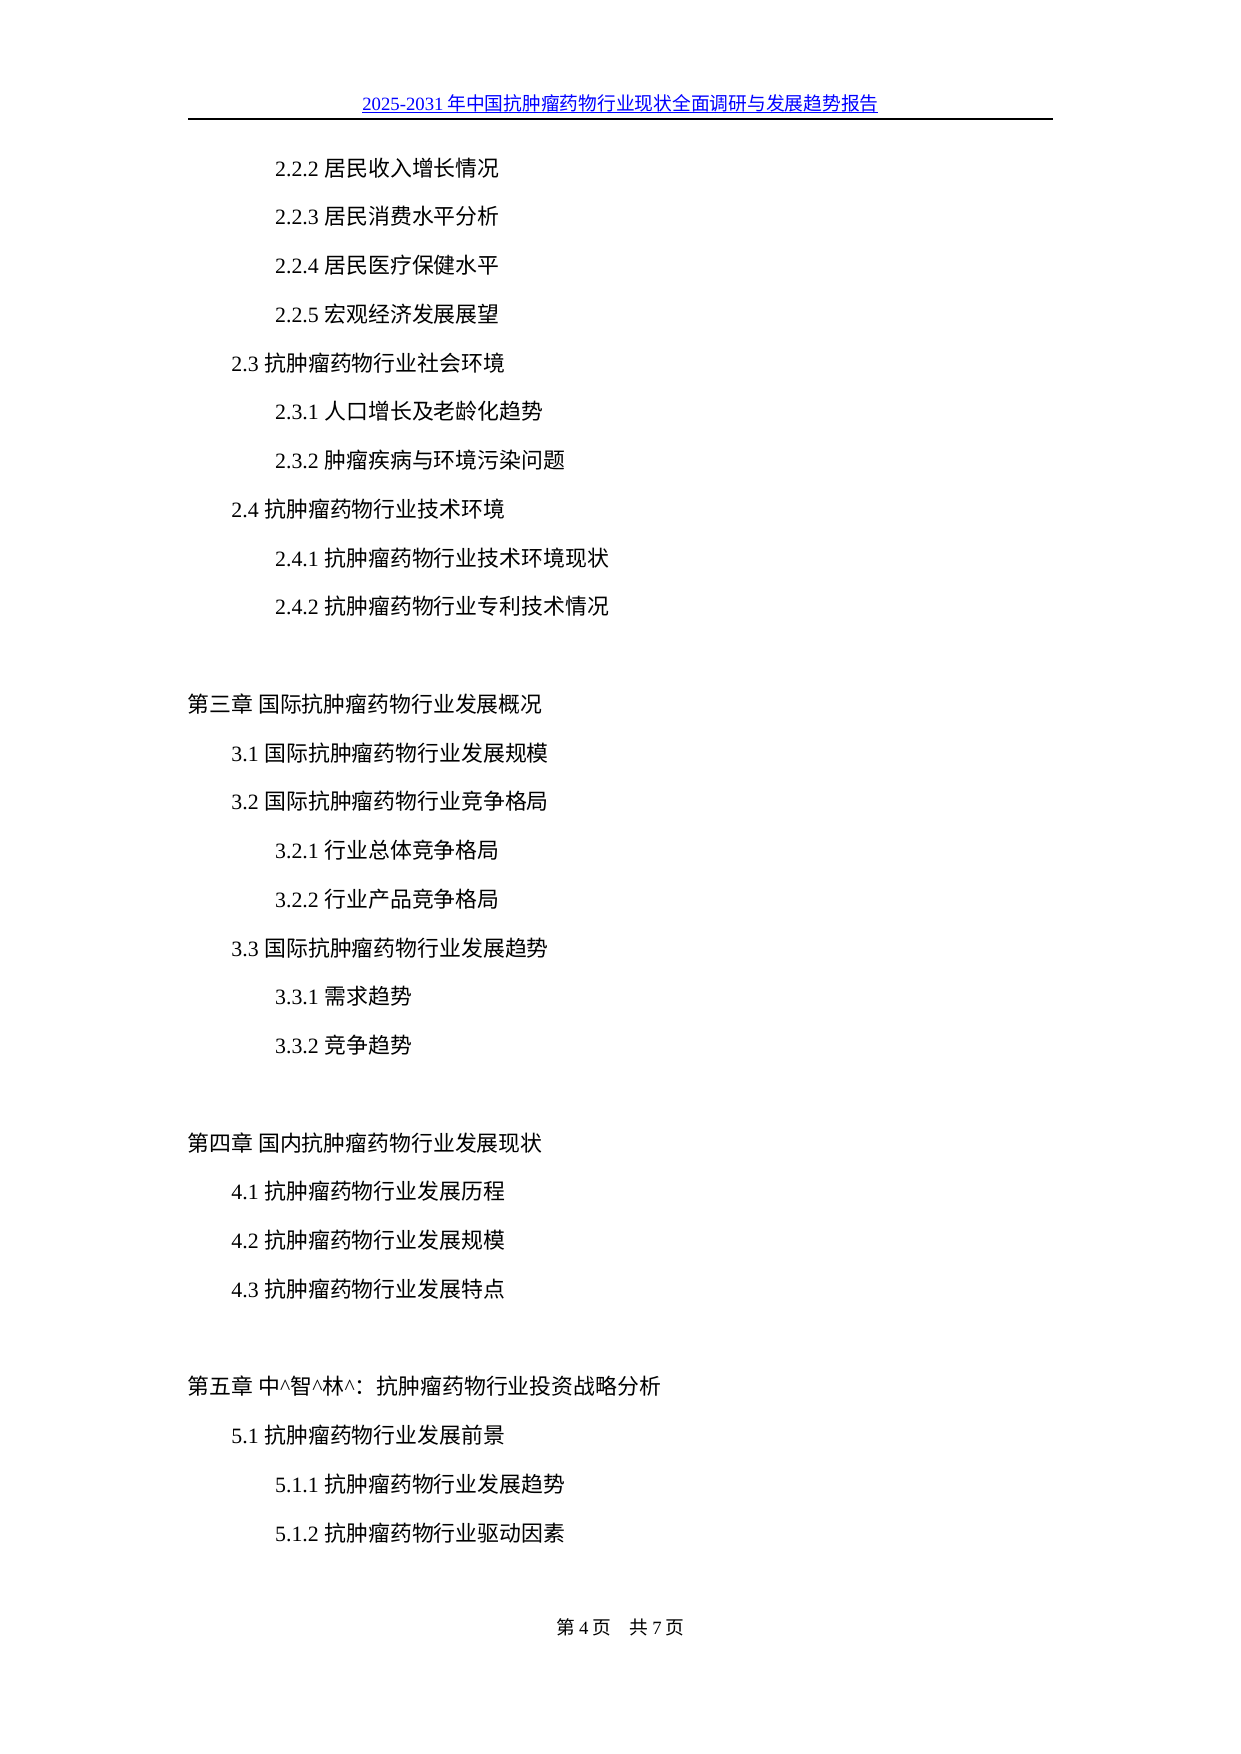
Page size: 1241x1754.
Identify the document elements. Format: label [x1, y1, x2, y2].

text [187, 150, 1053, 1548]
